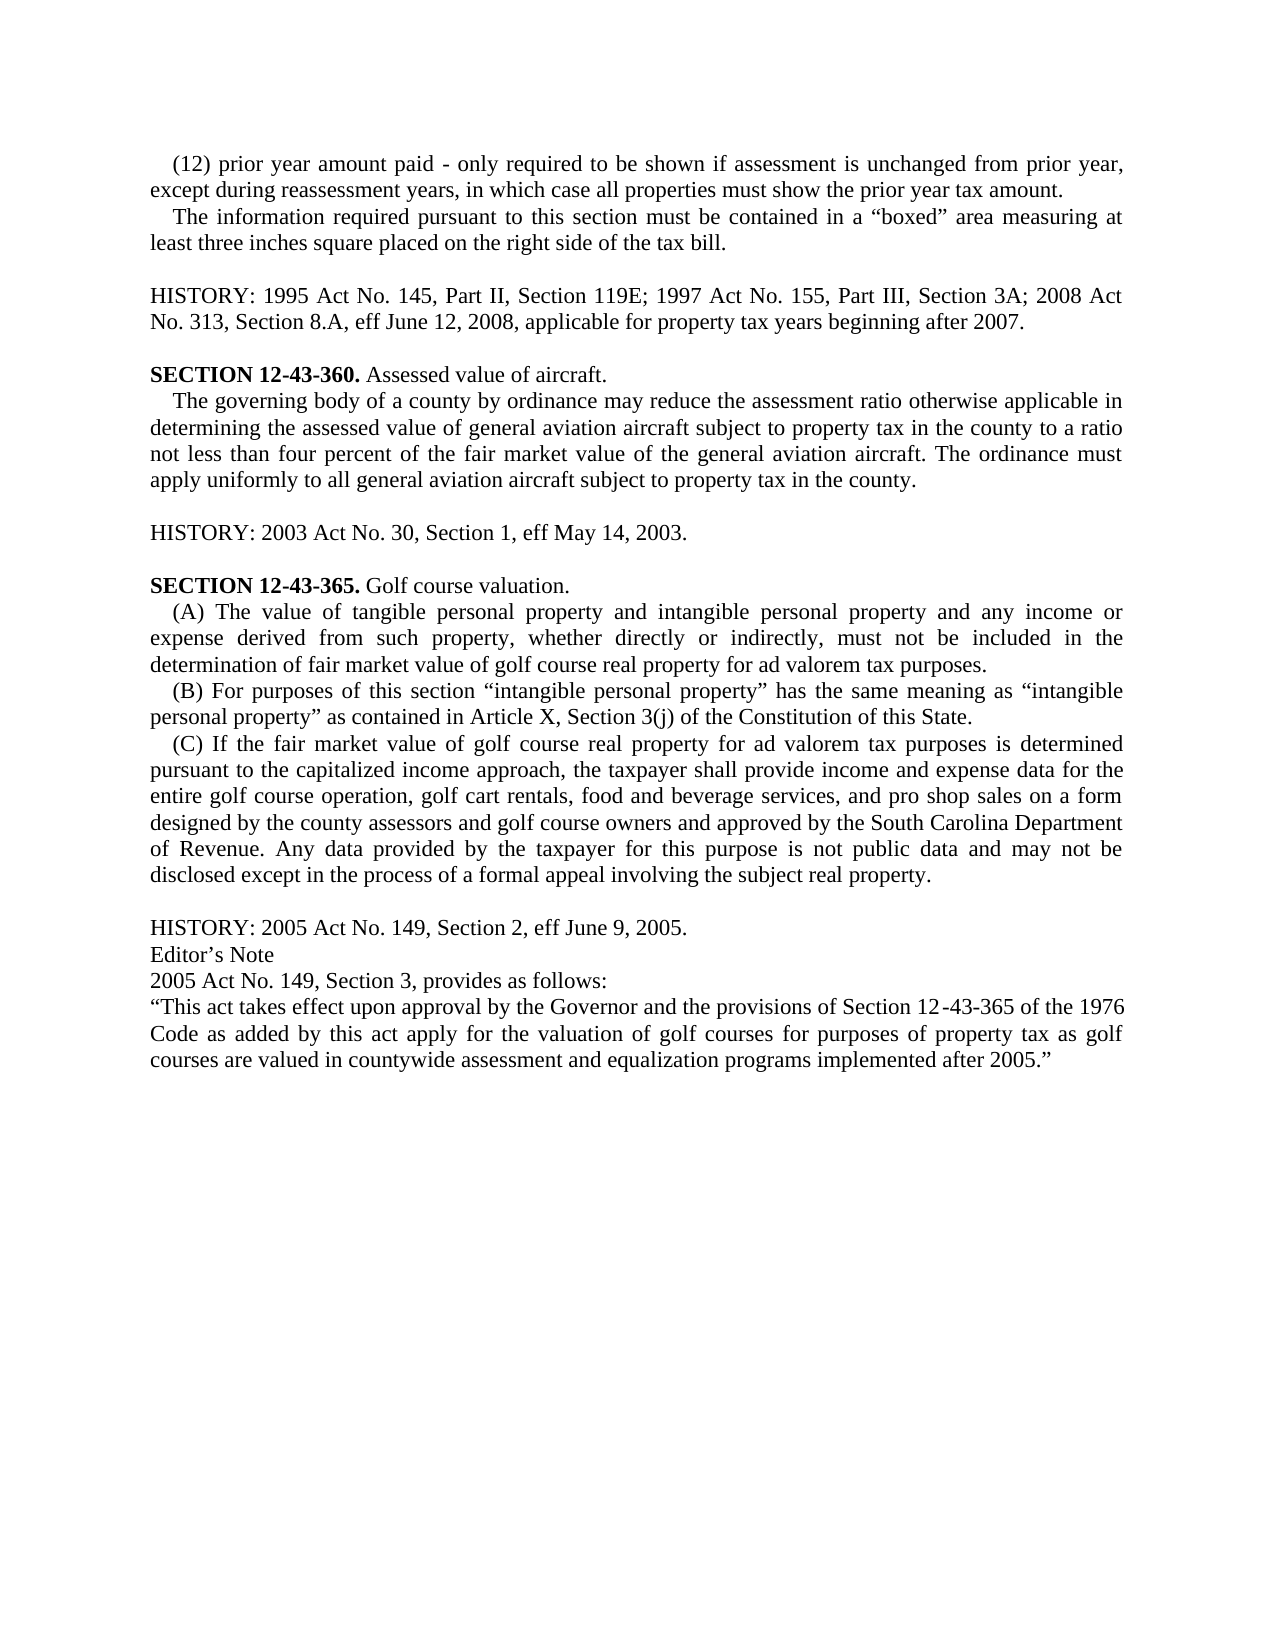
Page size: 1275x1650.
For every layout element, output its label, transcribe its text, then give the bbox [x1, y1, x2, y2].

text (A) The value of tangible personal property and intangible personal property and any income or expense derived from such property, whether directly or indirectly, must not be included in the determination of fair market value of golf course real property for ad valorem tax purposes. [150, 598, 1125, 677]
text SECTION 12-43-365. Golf course valuation. [150, 572, 1125, 598]
text “This act takes effect upon approval by the Governor and the provisions of Section 12-43-365 of the 1976 Code as added by this act apply for the valuation of golf courses for purposes of property tax as golf courses are valued in countywide assessment and equalization programs implemented after 2005.” [150, 993, 1125, 1072]
text The governing body of a county by ordinance may reduce the assessment ratio otherwise applicable in determining the assessed value of general aviation aircraft subject to property tax in the county to a ratio not less than four percent of the fair market value of the general aviation aircraft. The ordinance must apply uniformly to all general aviation aircraft subject to property tax in the county. [150, 387, 1125, 493]
text (C) If the fair market value of golf course real property for ad valorem tax purposes is determined pursuant to the capitalized income approach, the taxpayer shall provide income and expense data for the entire golf course operation, golf cart rentals, food and beverage services, and pro shop sales on a form designed by the county assessors and golf course owners and approved by the South Carolina Department of Revenue. Any data provided by the taxpayer for this purpose is not public data and may not be disclosed except in the process of a formal appeal involving the subject real property. [150, 730, 1125, 888]
text Editor’s Note [150, 941, 1125, 967]
text HISTORY: 1995 Act No. 145, Part II, Section 119E; 1997 Act No. 155, Part III, Section 3A; 2008 Act No. 313, Section 8.A, eff June 12, 2008, applicable for property tax years beginning after 2007. [150, 282, 1125, 334]
text SECTION 12-43-360. Assessed value of aircraft. [150, 361, 1125, 387]
text (B) For purposes of this section “intangible personal property” has the same meaning as “intangible personal property” as contained in Article X, Section 3(j) of the Constitution of this State. [150, 677, 1125, 730]
text HISTORY: 2003 Act No. 30, Section 1, eff May 14, 2003. [150, 519, 1125, 545]
text (12) prior year amount paid - only required to be shown if assessment is unchanged from prior year, except during reassessment years, in which case all properties must show the prior year tax amount. [150, 150, 1125, 203]
text HISTORY: 2005 Act No. 149, Section 2, eff June 9, 2005. [150, 914, 1125, 941]
text The information required pursuant to this section must be contained in a “boxed” area measuring at least three inches square placed on the right side of the tax bill. [150, 203, 1125, 255]
text 2005 Act No. 149, Section 3, provides as follows: [150, 967, 1125, 993]
